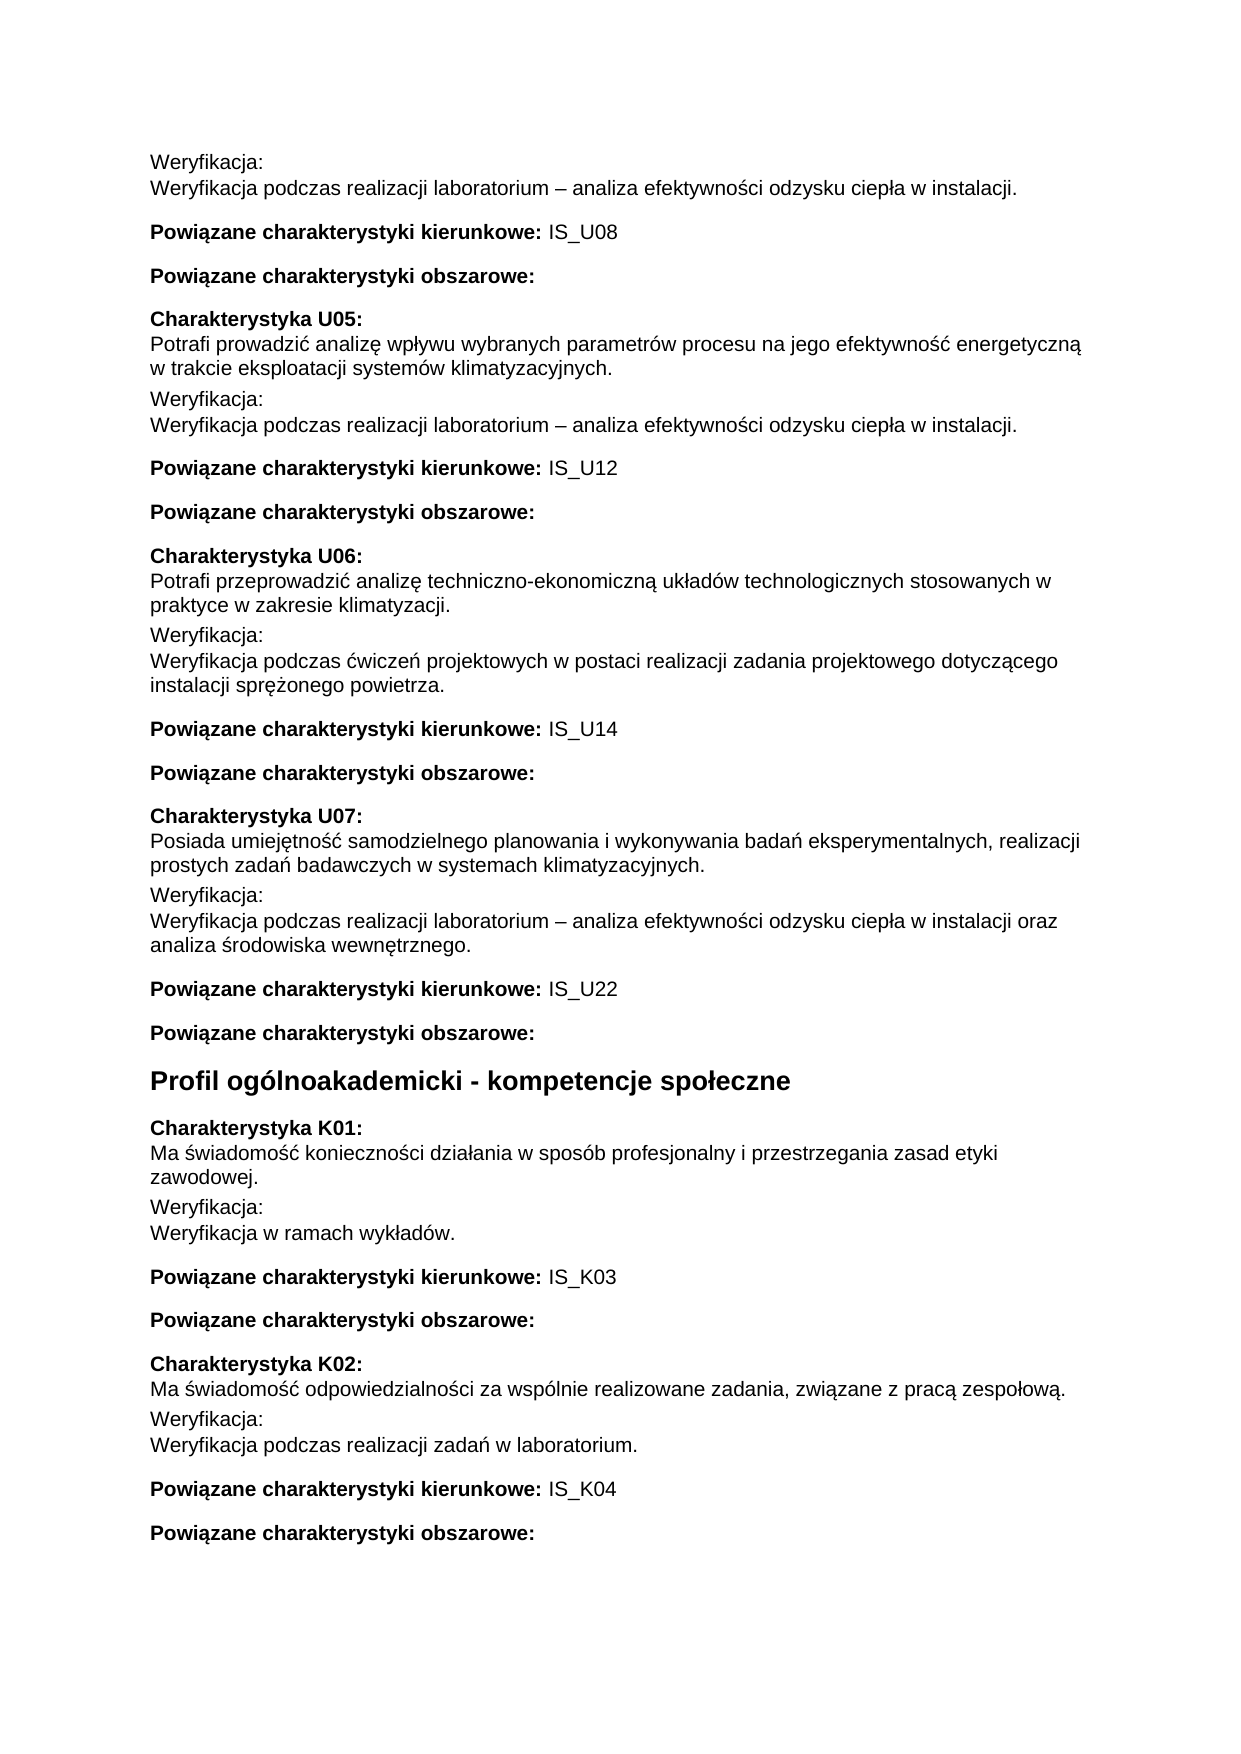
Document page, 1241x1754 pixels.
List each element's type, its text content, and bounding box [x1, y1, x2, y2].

text Powiązane charakterystyki obszarowe: [150, 263, 1090, 287]
text Powiązane charakterystyki obszarowe: [150, 760, 1090, 784]
text Weryfikacja: [150, 1195, 1090, 1219]
text Weryfikacja podczas realizacji laboratorium – analiza efektywności odzysku ciepła w instalacji. [150, 176, 1090, 200]
text Powiązane charakterystyki obszarowe: [150, 1021, 1090, 1045]
text Powiązane charakterystyki obszarowe: [150, 1521, 1090, 1545]
text Powiązane charakterystyki kierunkowe: IS_U08 [150, 220, 1090, 244]
text Powiązane charakterystyki kierunkowe: IS_K03 [150, 1264, 1090, 1288]
text Potrafi przeprowadzić analizę techniczno-ekonomiczną układów technologicznych stosowanych w praktyce w zakresie klimatyzacji. [150, 569, 1090, 617]
text Powiązane charakterystyki obszarowe: [150, 500, 1090, 524]
text Charakterystyka K01: [150, 1116, 1090, 1139]
text Charakterystyka U06: [150, 544, 1090, 568]
text Powiązane charakterystyki kierunkowe: IS_U12 [150, 456, 1090, 480]
text Weryfikacja podczas realizacji laboratorium – analiza efektywności odzysku ciepła w instalacji oraz analiza środowiska wewnętrznego. [150, 909, 1090, 957]
text Weryfikacja w ramach wykładów. [150, 1221, 1090, 1245]
text Powiązane charakterystyki kierunkowe: IS_K04 [150, 1477, 1090, 1501]
text Posiada umiejętność samodzielnego planowania i wykonywania badań eksperymentalnych, realizacji prostych zadań badawczych w systemach klimatyzacyjnych. [150, 829, 1090, 877]
text Ma świadomość konieczności działania w sposób profesjonalny i przestrzegania zasad etyki zawodowej. [150, 1141, 1090, 1188]
text Weryfikacja podczas ćwiczeń projektowych w postaci realizacji zadania projektowego dotyczącego instalacji sprężonego powietrza. [150, 649, 1090, 697]
text Charakterystyka K02: [150, 1352, 1090, 1376]
text Powiązane charakterystyki obszarowe: [150, 1308, 1090, 1332]
text Weryfikacja: [150, 1407, 1090, 1431]
subtitle Profil ogólnoakademicki - kompetencje społeczne [150, 1064, 1090, 1096]
text Weryfikacja: [150, 623, 1090, 647]
text Powiązane charakterystyki kierunkowe: IS_U22 [150, 977, 1090, 1001]
text Potrafi prowadzić analizę wpływu wybranych parametrów procesu na jego efektywność energetyczną w trakcie eksploatacji systemów klimatyzacyjnych. [150, 332, 1090, 380]
text Weryfikacja podczas realizacji zadań w laboratorium. [150, 1433, 1090, 1457]
text Weryfikacja podczas realizacji laboratorium – analiza efektywności odzysku ciepła w instalacji. [150, 412, 1090, 436]
text Weryfikacja: [150, 150, 1090, 174]
text Charakterystyka U07: [150, 804, 1090, 828]
text Weryfikacja: [150, 883, 1090, 907]
text Powiązane charakterystyki kierunkowe: IS_U14 [150, 717, 1090, 741]
text Ma świadomość odpowiedzialności za wspólnie realizowane zadania, związane z pracą zespołową. [150, 1377, 1090, 1401]
text Weryfikacja: [150, 386, 1090, 410]
text Charakterystyka U05: [150, 307, 1090, 331]
